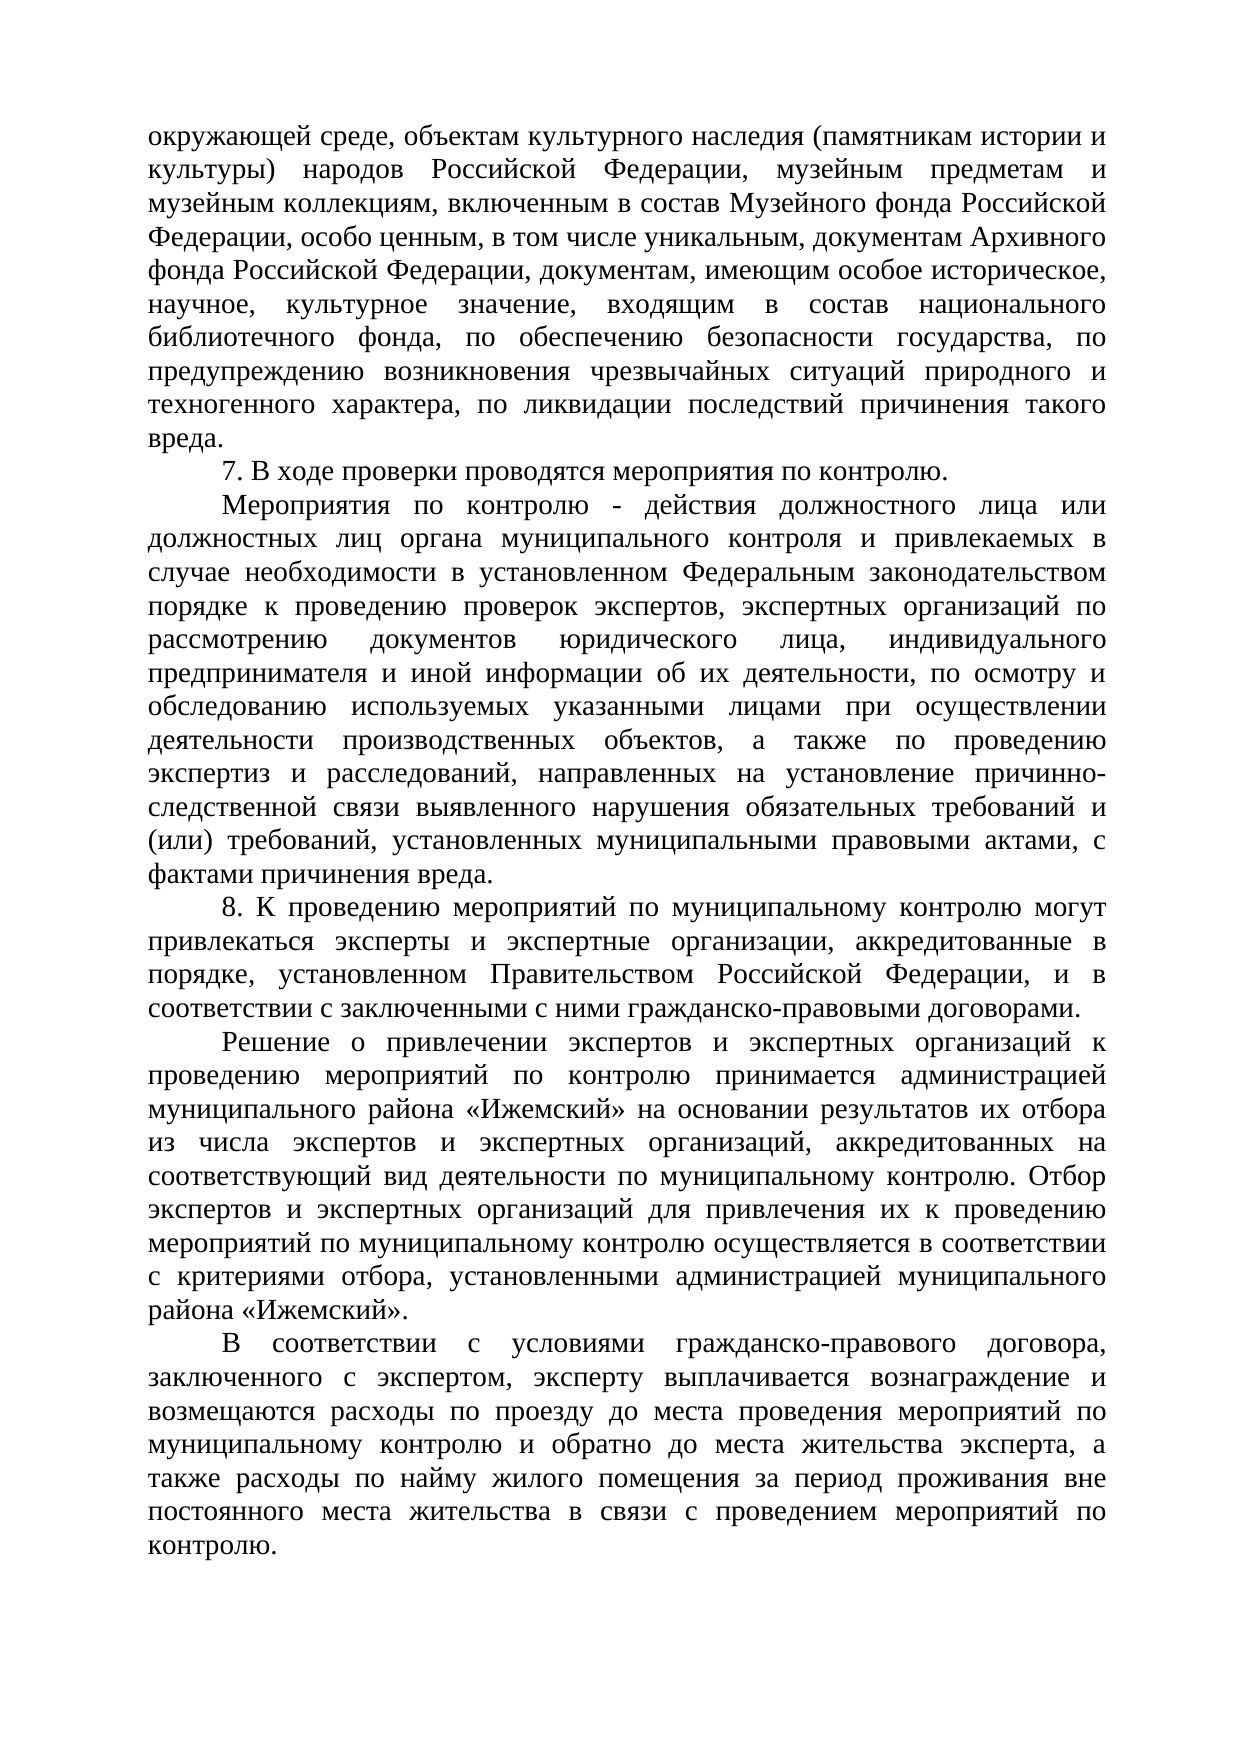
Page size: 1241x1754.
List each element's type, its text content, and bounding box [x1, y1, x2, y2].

text 8. К проведению мероприятий по муниципальному контролю могут привлекаться эксперты и экспертные организации, аккредитованные в порядке, установленном Правительством Российской Федерации, и в соответствии с заключенными с ними гражданско-правовыми договорами. [148, 889, 1107, 1024]
text 7. В ходе проверки проводятся мероприятия по контролю. [148, 453, 1107, 487]
text Мероприятия по контролю - действия должностного лица или должностных лиц органа муниципального контроля и привлекаемых в случае необходимости в установленном Федеральным законодательством порядке к проведению проверок экспертов, экспертных организаций по рассмотрению документов юридического лица, индивидуального предпринимателя и иной информации об их деятельности, по осмотру и обследованию используемых указанными лицами при осуществлении деятельности производственных объектов, а также по проведению экспертиз и расследований, направленных на установление причинно-следственной связи выявленного нарушения обязательных требований и (или) требований, установленных муниципальными правовыми актами, с фактами причинения вреда. [148, 487, 1107, 889]
text Решение о привлечении экспертов и экспертных организаций к проведению мероприятий по контролю принимается администрацией муниципального района «Ижемский» на основании результатов их отбора из числа экспертов и экспертных организаций, аккредитованных на соответствующий вид деятельности по муниципальному контролю. Отбор экспертов и экспертных организаций для привлечения их к проведению мероприятий по муниципальному контролю осуществляется в соответствии с критериями отбора, установленными администрацией муниципального района «Ижемский». [148, 1024, 1107, 1326]
text В соответствии с условиями гражданско-правового договора, заключенного с экспертом, эксперту выплачивается вознаграждение и возмещаются расходы по проезду до места проведения мероприятий по муниципальному контролю и обратно до места жительства эксперта, а также расходы по найму жилого помещения за период проживания вне постоянного места жительства в связи с проведением мероприятий по контролю. [148, 1326, 1107, 1560]
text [148, 118, 1107, 453]
